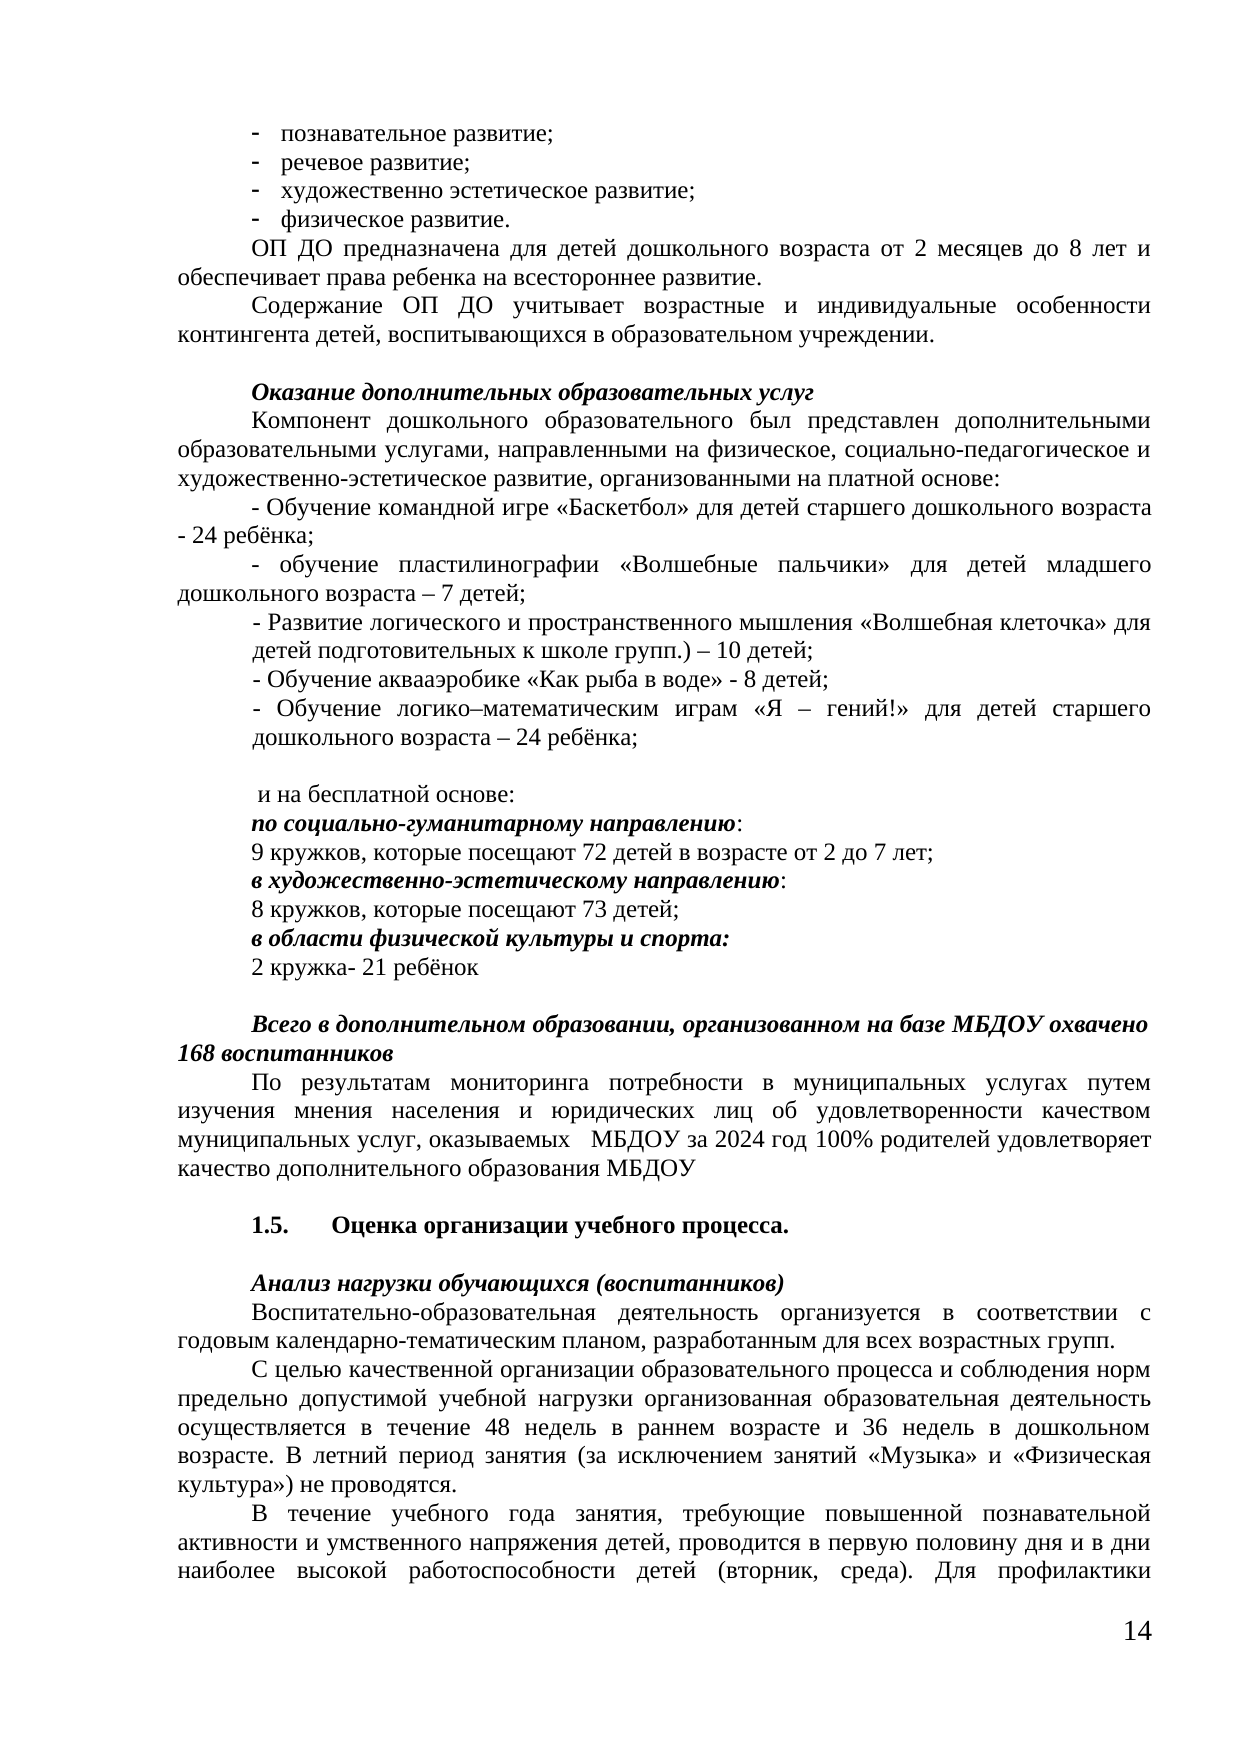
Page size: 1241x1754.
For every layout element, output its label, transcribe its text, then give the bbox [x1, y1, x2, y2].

text - Развитие логического и пространственного мышления «Волшебная клеточка» для детей подготовительных к школе групп.) – 10 детей; [252, 607, 1152, 664]
text По результатам мониторинга потребности в муниципальных услугах путем изучения мнения населения и юридических лиц об удовлетворенности качеством муниципальных услуг, оказываемых МБДОУ за 2024 год 100% родителей удовлетворяет качество дополнительного образования МБДОУ [177, 1067, 1152, 1182]
text 8 кружков, которые посещают 73 детей; [177, 894, 1152, 923]
text С целью качественной организации образовательного процесса и соблюдения норм предельно допустимой учебной нагрузки организованная образовательная деятельность осуществляется в течение 48 недель в раннем возрасте и 36 недель в дошкольном возрасте. В летний период занятия (за исключением занятий «Музыка» и «Физическая культура») не проводятся. [177, 1354, 1152, 1498]
list Оценка организации учебного процесса. [177, 1211, 1152, 1239]
text и на бесплатной основе: [177, 779, 1152, 808]
list художественно эстетическое развитие; [177, 176, 1152, 204]
text Воспитательно-образовательная деятельность организуется в соответствии с годовым календарно-тематическим планом, разработанным для всех возрастных групп. [177, 1297, 1152, 1354]
list физическое развитие. [177, 204, 1152, 233]
text в художественно-эстетическому направлению: [177, 866, 1152, 894]
text - Обучение аквааэробике «Как рыба в воде» - 8 детей; [252, 664, 1152, 693]
text по социально-гуманитарному направлению: [177, 808, 1152, 837]
text 9 кружков, которые посещают 72 детей в возрасте от 2 до 7 лет; [177, 837, 1152, 866]
list познавательное развитие; [177, 118, 1152, 147]
text - Обучение командной игре «Баскетбол» для детей старшего дошкольного возраста - 24 ребёнка; [177, 492, 1152, 549]
text Всего в дополнительном образовании, организованном на базе МБДОУ охвачено 168 воспитанников [177, 1009, 1152, 1067]
text 2 кружка- 21 ребёнок [177, 952, 1152, 981]
text Анализ нагрузки обучающихся (воспитанников) [177, 1268, 1152, 1297]
text Оказание дополнительных образовательных услуг [177, 377, 1152, 406]
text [177, 1498, 1152, 1584]
text - Обучение логико–математическим играм «Я – гений!» для детей старшего дошкольного возраста – 24 ребёнка; [252, 693, 1152, 751]
text ОП ДО предназначена для детей дошкольного возраста от 2 месяцев до 8 лет и обеспечивает права ребенка на всестороннее развитие. [177, 233, 1152, 291]
text Компонент дошкольного образовательного был представлен дополнительными образовательными услугами, направленными на физическое, социально-педагогическое и художественно-эстетическое развитие, организованными на платной основе: [177, 406, 1152, 492]
text в области физической культуры и спорта: [177, 923, 1152, 952]
text Содержание ОП ДО учитывает возрастные и индивидуальные особенности контингента детей, воспитывающихся в образовательном учреждении. [177, 291, 1152, 348]
list речевое развитие; [177, 147, 1152, 176]
text - обучение пластилинографии «Волшебные пальчики» для детей младшего дошкольного возраста – 7 детей; [177, 549, 1152, 607]
